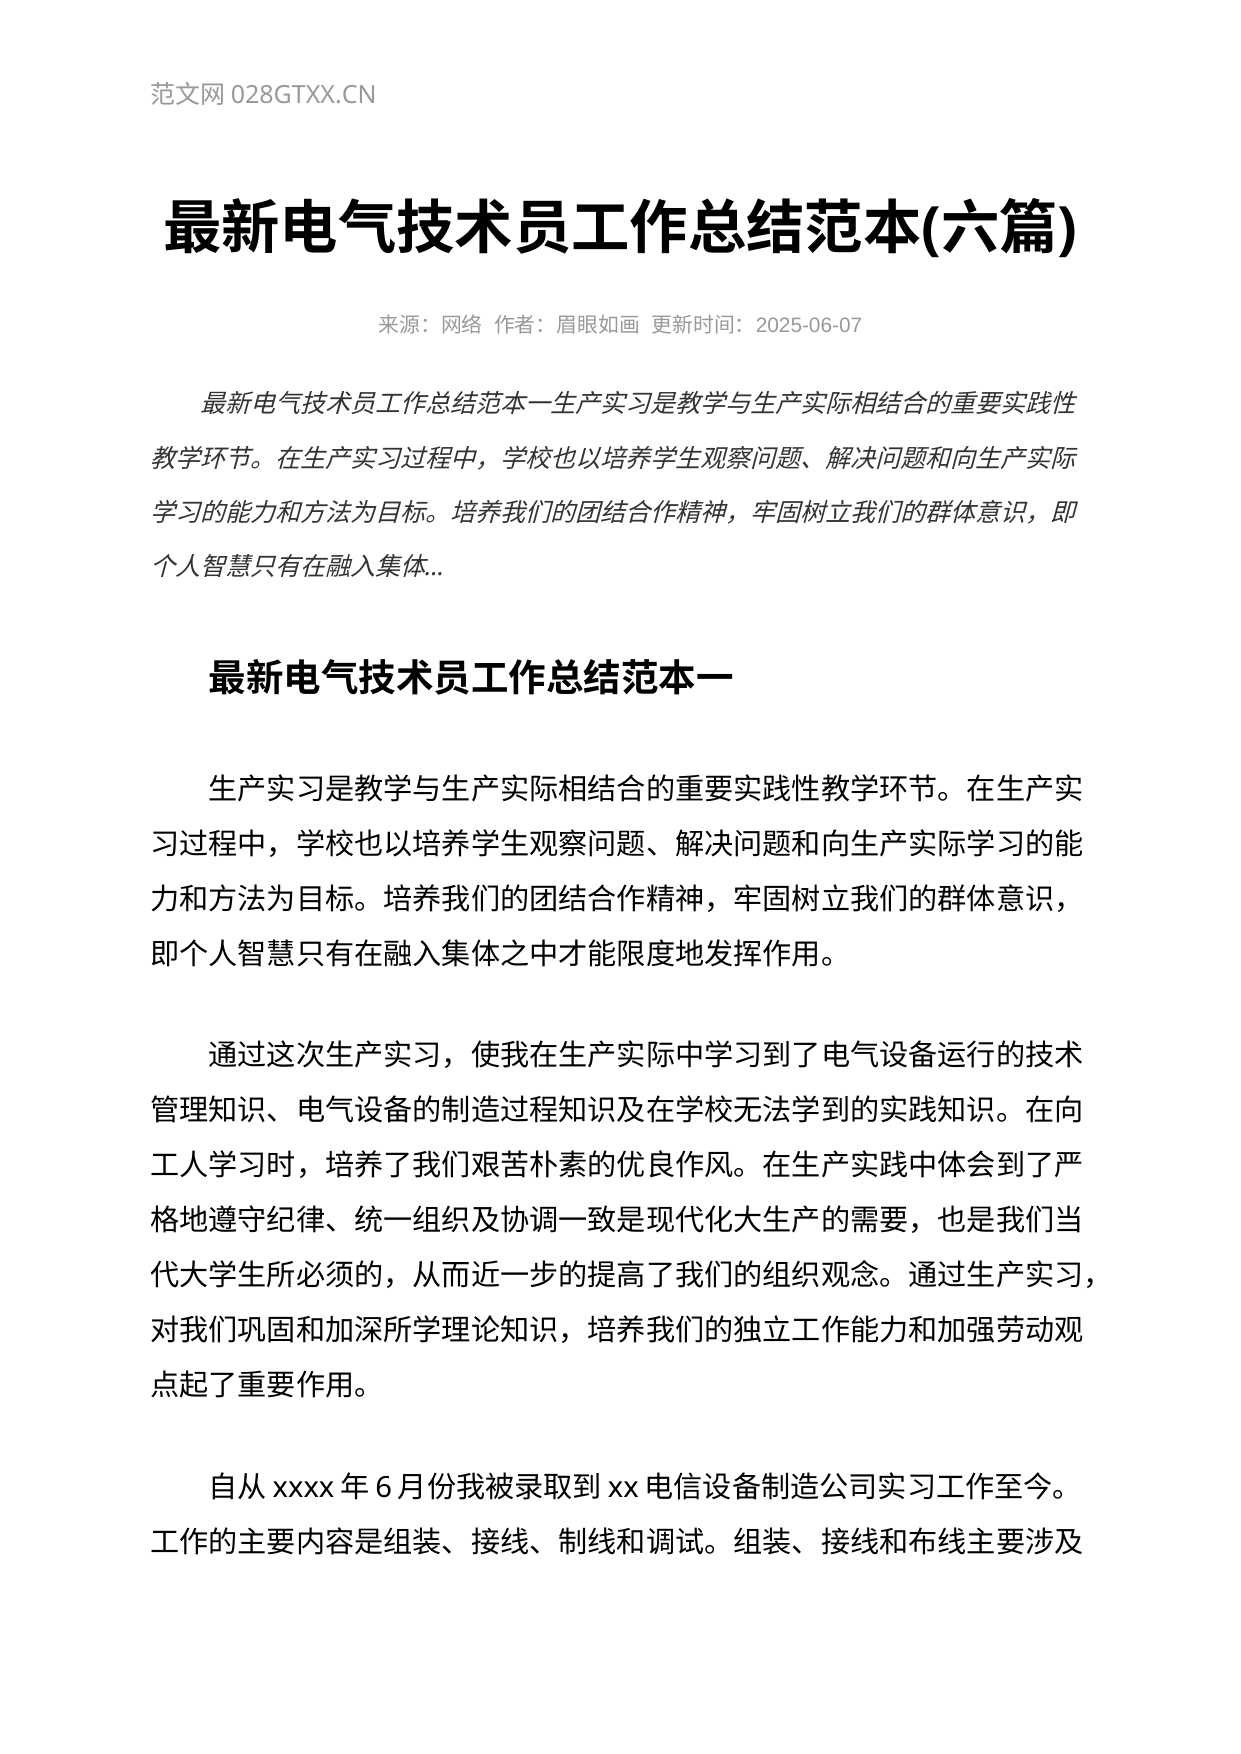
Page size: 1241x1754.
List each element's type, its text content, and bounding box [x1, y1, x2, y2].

text 生产实习是教学与生产实际相结合的重要实践性教学环节。在生产实习过程中，学校也以培养学生观察问题、解决问题和向生产实际学习的能力和方法为目标。培养我们的团结合作精神，牢固树立我们的群体意识，即个人智慧只有在融入集体之中才能限度地发挥作用。 [150, 766, 1090, 972]
text 来源：网络 作者：眉眼如画 更新时间：2025-06-07 [150, 313, 1090, 337]
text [150, 1463, 1090, 1560]
text 最新电气技术员工作总结范本一 [150, 648, 1090, 702]
subtitle 最新电气技术员工作总结范本(六篇) [150, 181, 1090, 266]
text 通过这次生产实习，使我在生产实际中学习到了电气设备运行的技术管理知识、电气设备的制造过程知识及在学校无法学到的实践知识。在向工人学习时，培养了我们艰苦朴素的优良作风。在生产实践中体会到了严格地遵守纪律、统一组织及协调一致是现代化大生产的需要，也是我们当代大学生所必须的，从而近一步的提高了我们的组织观念。通过生产实习，对我们巩固和加深所学理论知识，培养我们的独立工作能力和加强劳动观点起了重要作用。 [150, 1032, 1090, 1404]
text 最新电气技术员工作总结范本一生产实习是教学与生产实际相结合的重要实践性教学环节。在生产实习过程中，学校也以培养学生观察问题、解决问题和向生产实际学习的能力和方法为目标。培养我们的团结合作精神，牢固树立我们的群体意识，即个人智慧只有在融入集体... [150, 384, 1090, 583]
